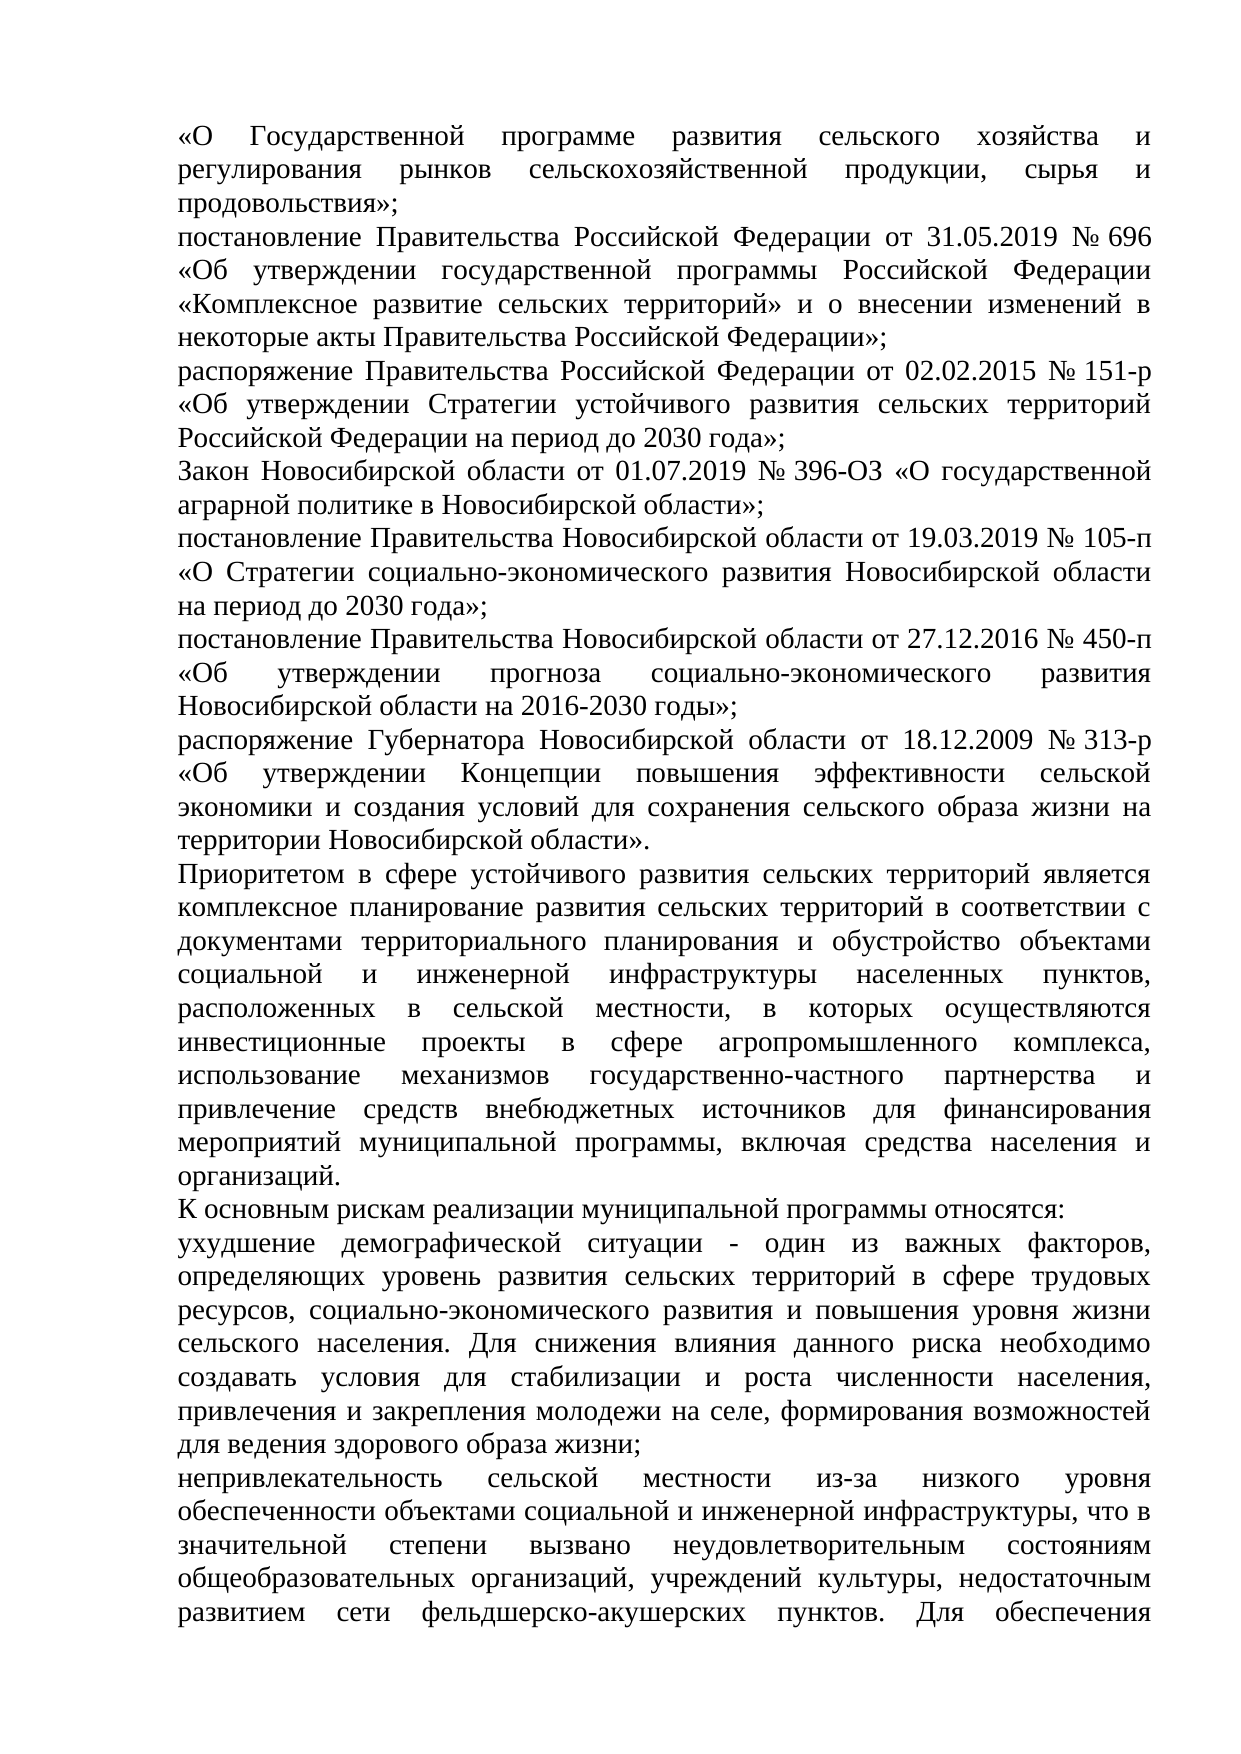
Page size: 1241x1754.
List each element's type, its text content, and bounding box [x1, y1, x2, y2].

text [177, 1460, 1152, 1627]
text распоряжение Правительства Российской Федерации от 02.02.2015 № 151-р «Об утверждении Стратегии устойчивого развития сельских территорий Российской Федерации на период до 2030 года»; [177, 353, 1152, 453]
text Закон Новосибирской области от 01.07.2019 № 396-ОЗ «О государственной аграрной политике в Новосибирской области»; [177, 453, 1152, 521]
text постановление Правительства Российской Федерации от 31.05.2019 № 696 «Об утверждении государственной программы Российской Федерации «Комплексное развитие сельских территорий» и о внесении изменений в некоторые акты Правительства Российской Федерации»; [177, 219, 1152, 353]
text распоряжение Губернатора Новосибирской области от 18.12.2009 № 313-р «Об утверждении Концепции повышения эффективности сельской экономики и создания условий для сохранения сельского образа жизни на территории Новосибирской области». [177, 722, 1152, 856]
text постановление Правительства Новосибирской области от 27.12.2016 № 450-п «Об утверждении прогноза социально-экономического развития Новосибирской области на 2016-2030 годы»; [177, 621, 1152, 722]
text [177, 118, 1152, 219]
text Приоритетом в сфере устойчивого развития сельских территорий является комплексное планирование развития сельских территорий в соответствии с документами территориального планирования и обустройство объектами социальной и инженерной инфраструктуры населенных пунктов, расположенных в сельской местности, в которых осуществляются инвестиционные проекты в сфере агропромышленного комплекса, использование механизмов государственно-частного партнерства и привлечение средств внебюджетных источников для финансирования мероприятий муниципальной программы, включая средства населения и организаций. [177, 856, 1152, 1191]
text постановление Правительства Новосибирской области от 19.03.2019 № 105-п «О Стратегии социально-экономического развития Новосибирской области на период до 2030 года»; [177, 521, 1152, 621]
text ухудшение демографической ситуации - один из важных факторов, определяющих уровень развития сельских территорий в сфере трудовых ресурсов, социально-экономического развития и повышения уровня жизни сельского населения. Для снижения влияния данного риска необходимо создавать условия для стабилизации и роста численности населения, привлечения и закрепления молодежи на селе, формирования возможностей для ведения здорового образа жизни; [177, 1225, 1152, 1460]
text К основным рискам реализации муниципальной программы относятся: [177, 1191, 1152, 1225]
